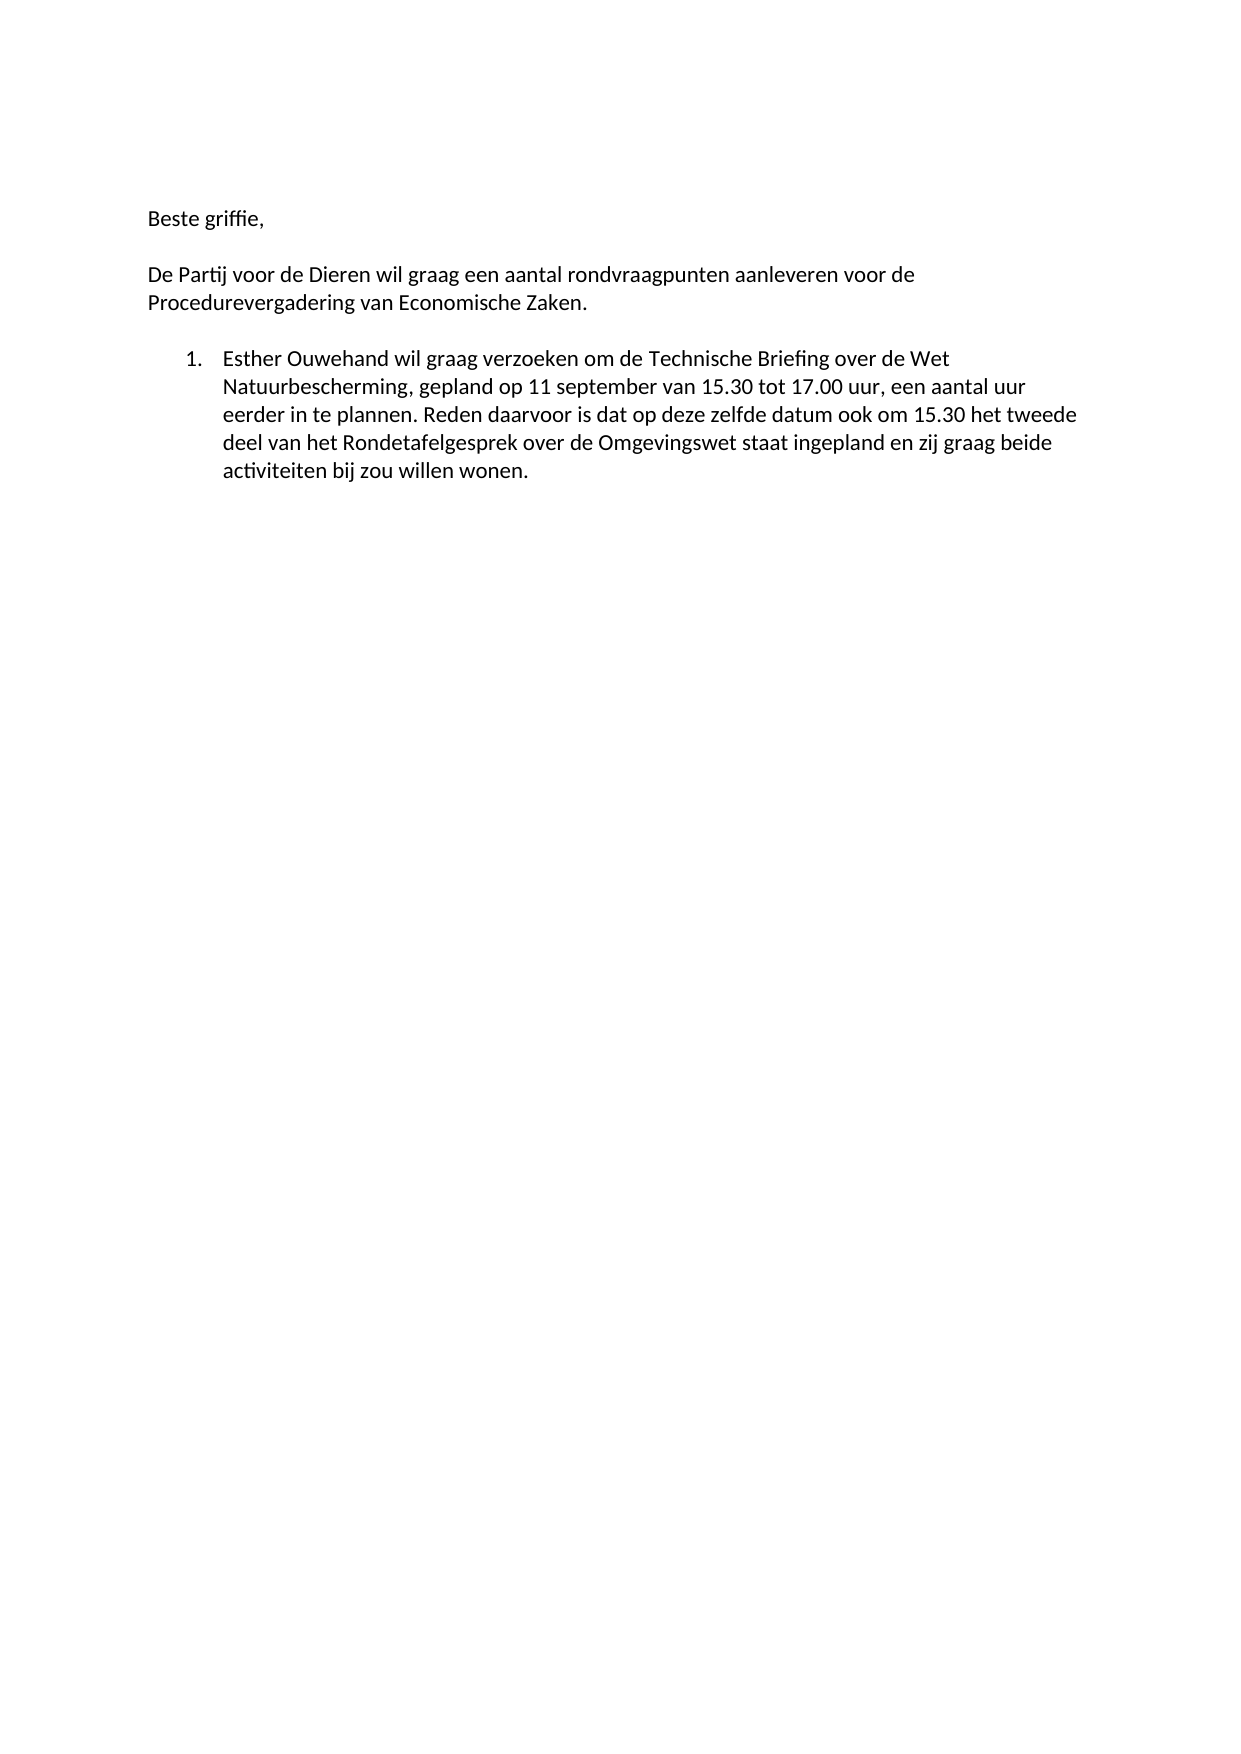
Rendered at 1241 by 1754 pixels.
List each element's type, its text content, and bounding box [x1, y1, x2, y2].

list Esther Ouwehand wil graag verzoeken om de Technische Briefing over de Wet Natuurbescherming, gepland op 11 september van 15.30 tot 17.00 uur, een aantal uur eerder in te plannen. Reden daarvoor is dat op deze zelfde datum ook om 15.30 het tweede deel van het Rondetafelgesprek over de Omgevingswet staat ingepland en zij graag beide activiteiten bij zou willen wonen. [185, 344, 1093, 484]
text De Partij voor de Dieren wil graag een aantal rondvraagpunten aanleveren voor de Procedurevergadering van Economische Zaken. [148, 260, 1093, 316]
text Beste griffie, [148, 204, 1093, 232]
